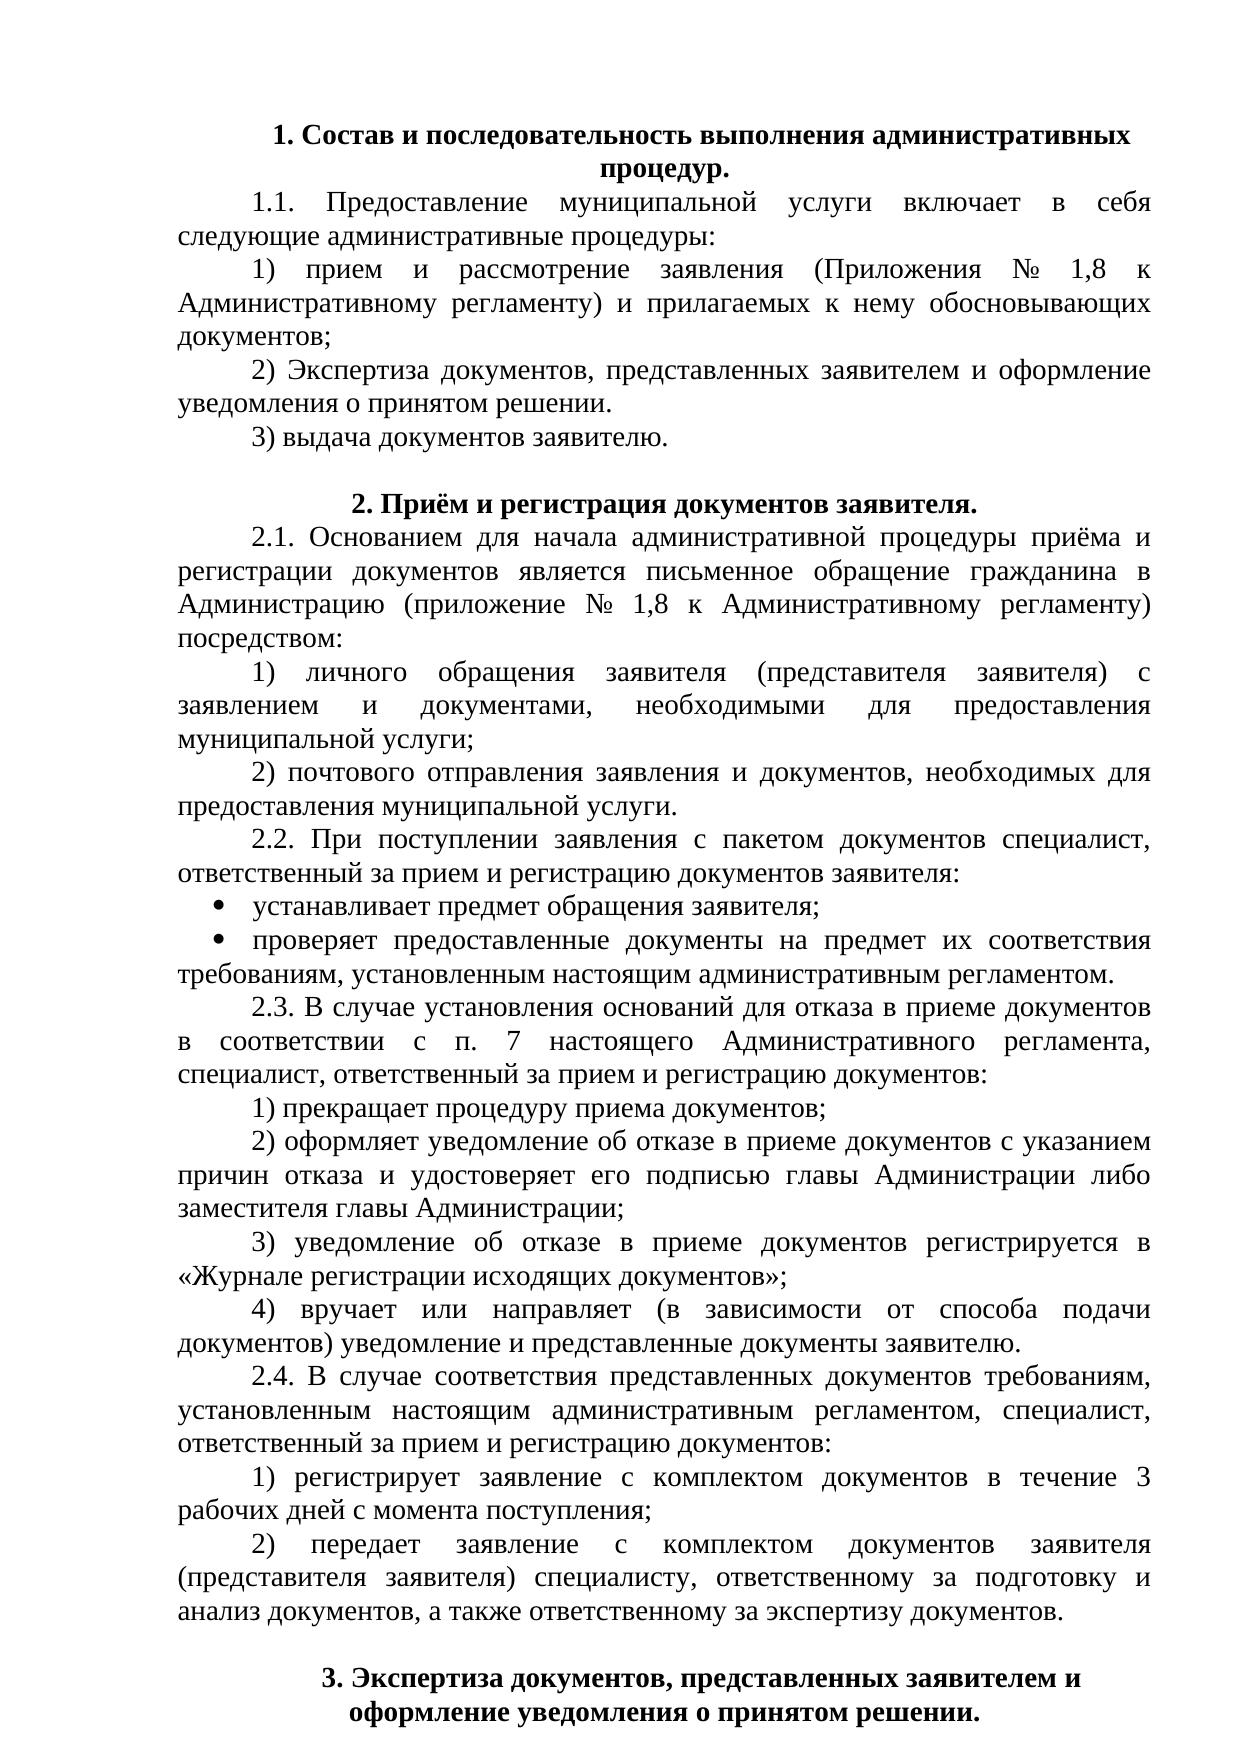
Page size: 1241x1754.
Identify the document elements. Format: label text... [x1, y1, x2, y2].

text 4) вручает или направляет (в зависимости от способа подачи документов) уведомление и представленные документы заявителю. [177, 1291, 1152, 1358]
text 3. Экспертиза документов, представленных заявителем и оформление уведомления о принятом решении. [177, 1660, 1152, 1727]
text 2) оформляет уведомление об отказе в приеме документов с указанием причин отказа и удостоверяет его подписью главы Администрации либо заместителя главы Администрации; [177, 1123, 1152, 1224]
text 1) прекращает процедуру приема документов; [177, 1090, 1152, 1123]
text 1) прием и рассмотрение заявления (Приложения № 1,8 к Административному регламенту) и прилагаемых к нему обосновывающих документов; [177, 251, 1152, 352]
text 2. Приём и регистрация документов заявителя. [177, 486, 1152, 519]
text 1) регистрирует заявление с комплектом документов в течение 3 рабочих дней с момента поступления; [177, 1459, 1152, 1526]
text 2.2. При поступлении заявления с пакетом документов специалист, ответственный за прием и регистрацию документов заявителя: [177, 821, 1152, 888]
text 1. Состав и последовательность выполнения административных процедур. [177, 117, 1152, 184]
text 1.1. Предоставление муниципальной услуги включает в себя следующие административные процедуры: [177, 184, 1152, 251]
list проверяет предоставленные документы на предмет их соответствия требованиям, установленным настоящим административным регламентом. [177, 922, 1152, 989]
text 2.1. Основанием для начала административной процедуры приёма и регистрации документов является письменное обращение гражданина в Администрацию (приложение № 1,8 к Административному регламенту) посредством: [177, 519, 1152, 654]
text 2) почтового отправления заявления и документов, необходимых для предоставления муниципальной услуги. [177, 754, 1152, 821]
text 1) личного обращения заявителя (представителя заявителя) с заявлением и документами, необходимыми для предоставления муниципальной услуги; [177, 654, 1152, 754]
list устанавливает предмет обращения заявителя; [177, 888, 1152, 922]
text 2) Экспертиза документов, представленных заявителем и оформление уведомления о принятом решении. [177, 352, 1152, 419]
text 2.3. В случае установления оснований для отказа в приеме документов в соответствии с п. 7 настоящего Административного регламента, специалист, ответственный за прием и регистрацию документов: [177, 989, 1152, 1090]
text 3) уведомление об отказе в приеме документов регистрируется в «Журнале регистрации исходящих документов»; [177, 1224, 1152, 1291]
text 2) передает заявление с комплектом документов заявителя (представителя заявителя) специалисту, ответственному за подготовку и анализ документов, а также ответственному за экспертизу документов. [177, 1526, 1152, 1627]
text 3) выдача документов заявителю. [177, 419, 1152, 452]
text 2.4. В случае соответствия представленных документов требованиям, установленным настоящим административным регламентом, специалист, ответственный за прием и регистрацию документов: [177, 1358, 1152, 1459]
